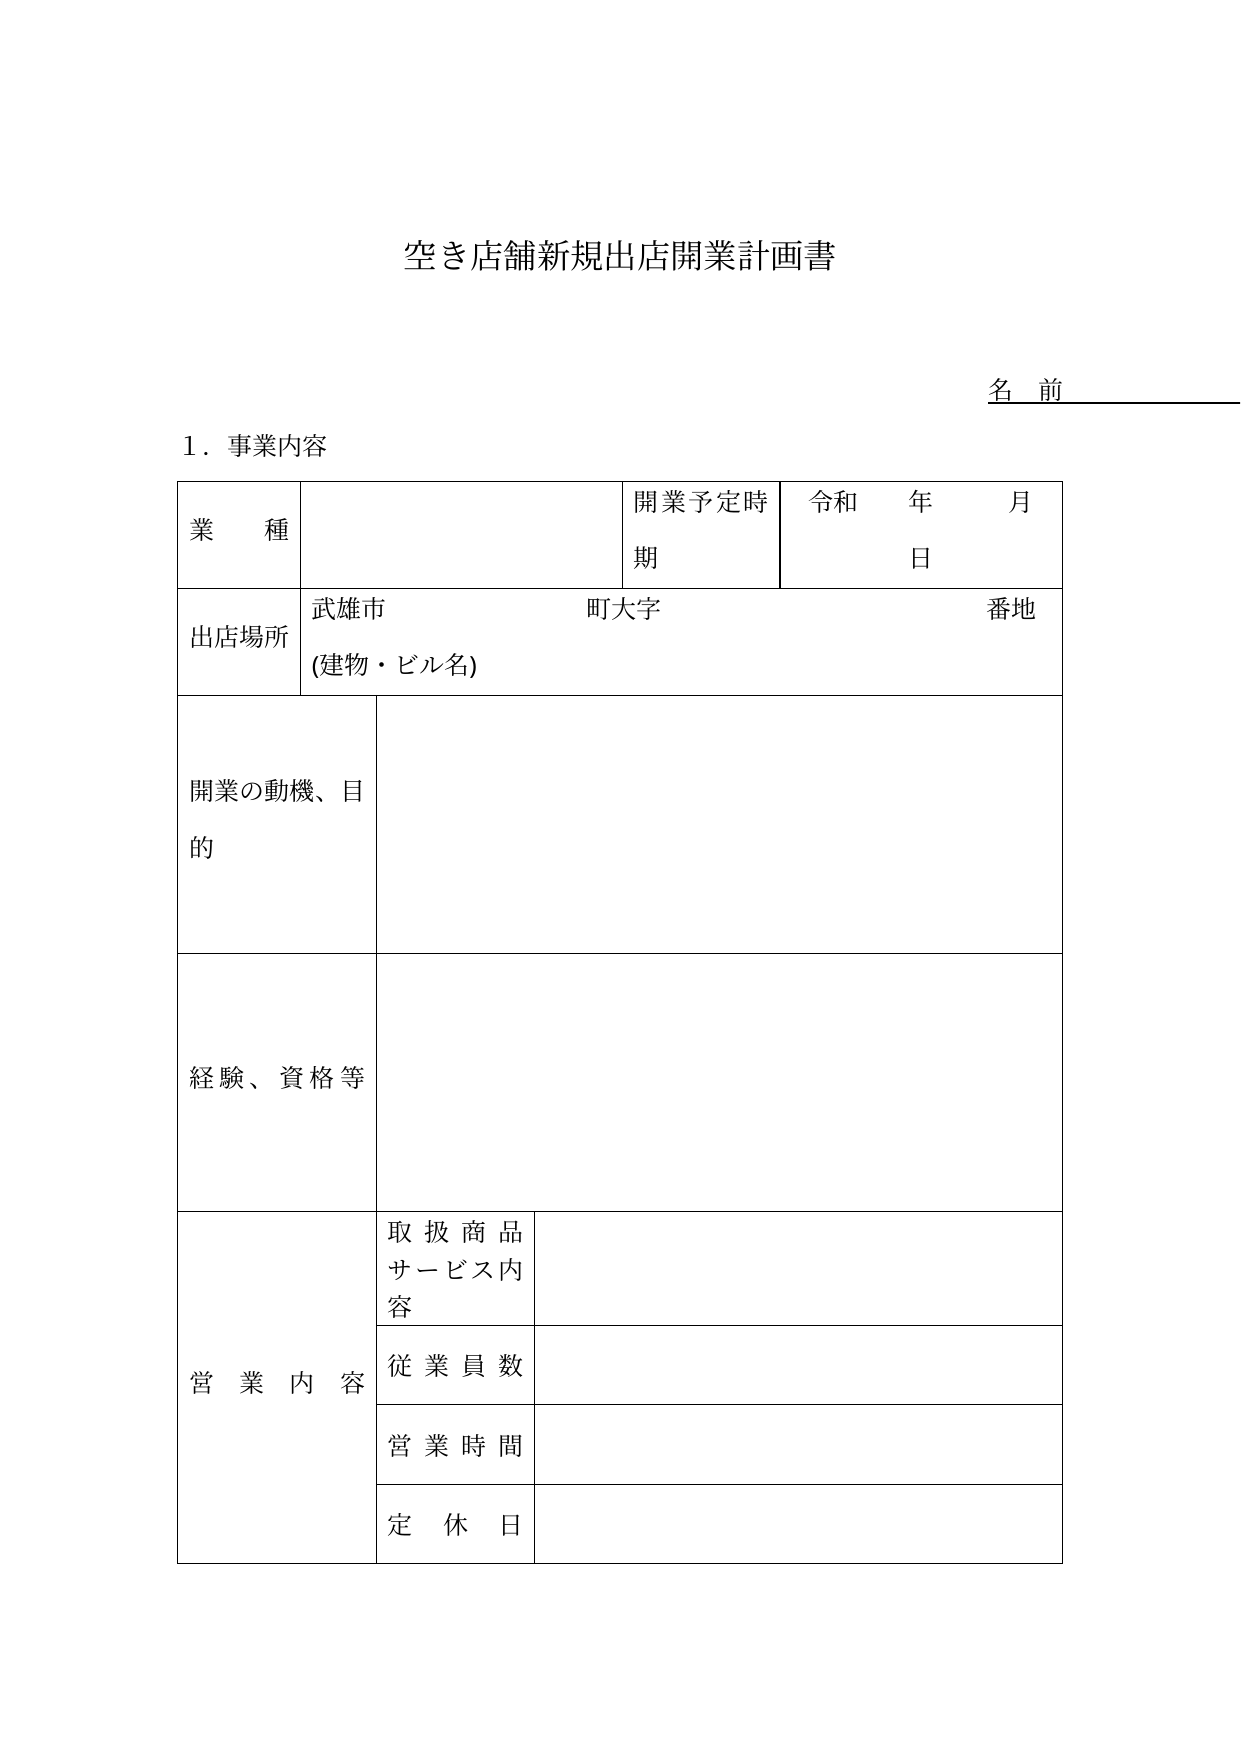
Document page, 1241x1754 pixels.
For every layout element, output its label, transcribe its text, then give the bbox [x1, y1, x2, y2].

table_header 開業予定時期 [623, 482, 779, 588]
table_cell 武雄市 町大字 番地 (建物・ビル名) [301, 589, 1062, 695]
table_cell 開業の動機、目的 [178, 696, 376, 953]
table_cell 定休日 [377, 1485, 534, 1563]
table_cell 営業時間 [377, 1405, 534, 1483]
text 名 前 [177, 370, 1063, 408]
table_cell 従業員数 [377, 1326, 534, 1404]
text 空き店舗新規出店開業計画書 [177, 217, 1063, 292]
table_cell [535, 1405, 1062, 1483]
table_cell [535, 1485, 1062, 1563]
table_cell [377, 954, 1062, 1211]
table_cell 出店場所 [178, 589, 300, 695]
table_cell [377, 696, 1062, 953]
table_cell 経験、資格等 [178, 954, 376, 1211]
table_cell [535, 1326, 1062, 1404]
table_cell 取扱商品 サービス内容 [377, 1212, 534, 1325]
table_header 令和 年 月 日 [781, 482, 1062, 588]
table_cell [535, 1212, 1062, 1325]
text １．事業内容 [177, 426, 1063, 463]
table_header 業 種 [178, 482, 300, 588]
table_header [301, 482, 622, 588]
table_cell 営業内容 [178, 1212, 376, 1563]
